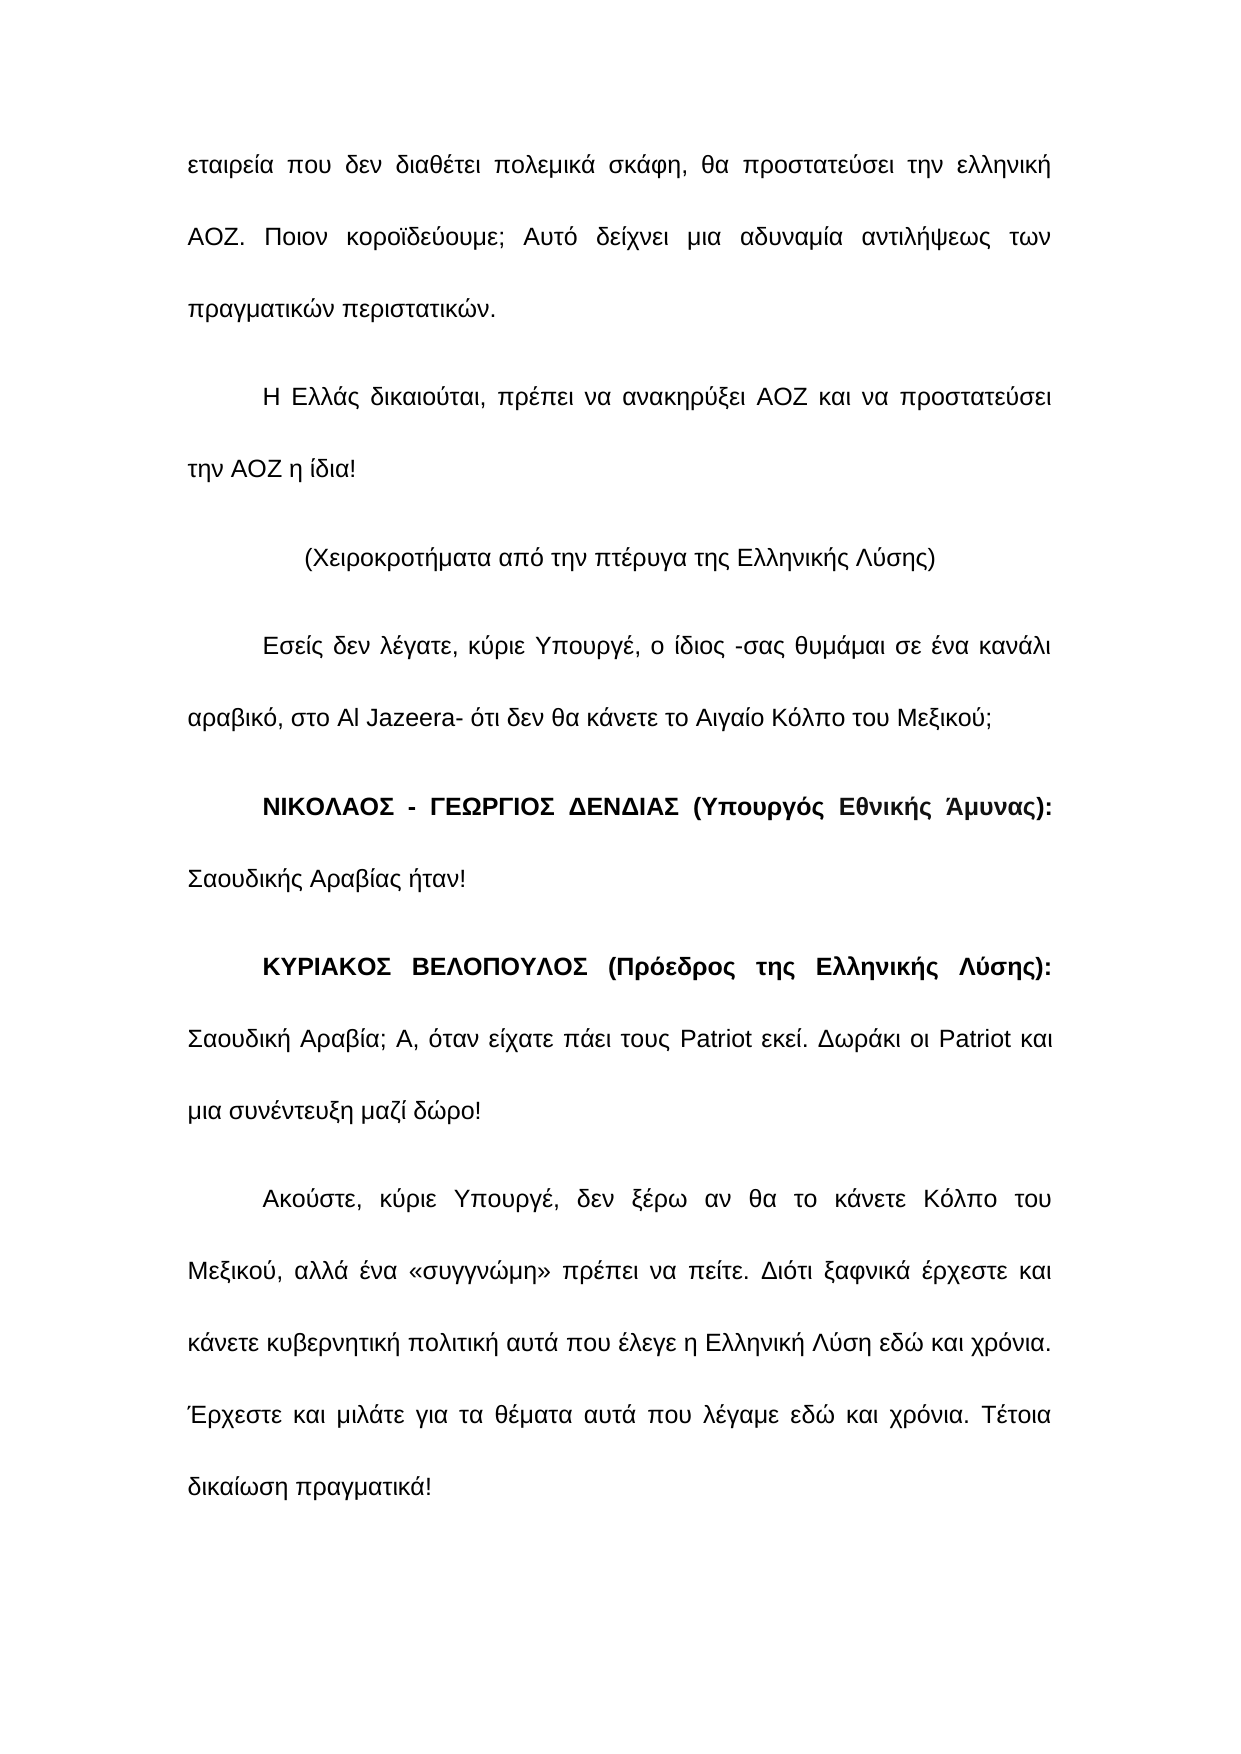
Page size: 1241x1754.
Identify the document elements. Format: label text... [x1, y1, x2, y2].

text ΚΥΡΙΑΚΟΣ ΒΕΛΟΠΟΥΛΟΣ (Πρόεδρος της Ελληνικής Λύσης): Σαουδική Αραβία; Α, όταν είχατε πάει τους Patriot εκεί. Δωράκι οι Patriot και μια συνέντευξη μαζί δώρο! [187, 952, 1053, 1124]
text Εσείς δεν λέγατε, κύριε Υπουργέ, ο ίδιος -σας θυμάμαι σε ένα κανάλι αραβικό, στο Al Jazeera- ότι δεν θα κάνετε το Αιγαίο Κόλπο του Μεξικού; [187, 631, 1053, 732]
text Η Ελλάς δικαιούται, πρέπει να ανακηρύξει ΑΟΖ και να προστατεύσει την ΑΟΖ η ίδια! [187, 382, 1053, 483]
text ΝΙΚΟΛΑΟΣ - ΓΕΩΡΓΙΟΣ ΔΕΝΔΙΑΣ (Υπουργός Εθνικής Άμυνας): Σαουδικής Αραβίας ήταν! [187, 792, 1053, 892]
text (Χειροκροτήματα από την πτέρυγα της Ελληνικής Λύσης) [187, 543, 1053, 571]
text Ακούστε, κύριε Υπουργέ, δεν ξέρω αν θα το κάνετε Κόλπο του Μεξικού, αλλά ένα «συγγνώμη» πρέπει να πείτε. Διότι ξαφνικά έρχεστε και κάνετε κυβερνητική πολιτική αυτά που έλεγε η Ελληνική Λύση εδώ και χρόνια. Έρχεστε και μιλάτε για τα θέματα αυτά που λέγαμε εδώ και χρόνια. Τέτοια δικαίωση πραγματικά! [187, 1184, 1053, 1501]
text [187, 150, 1053, 322]
